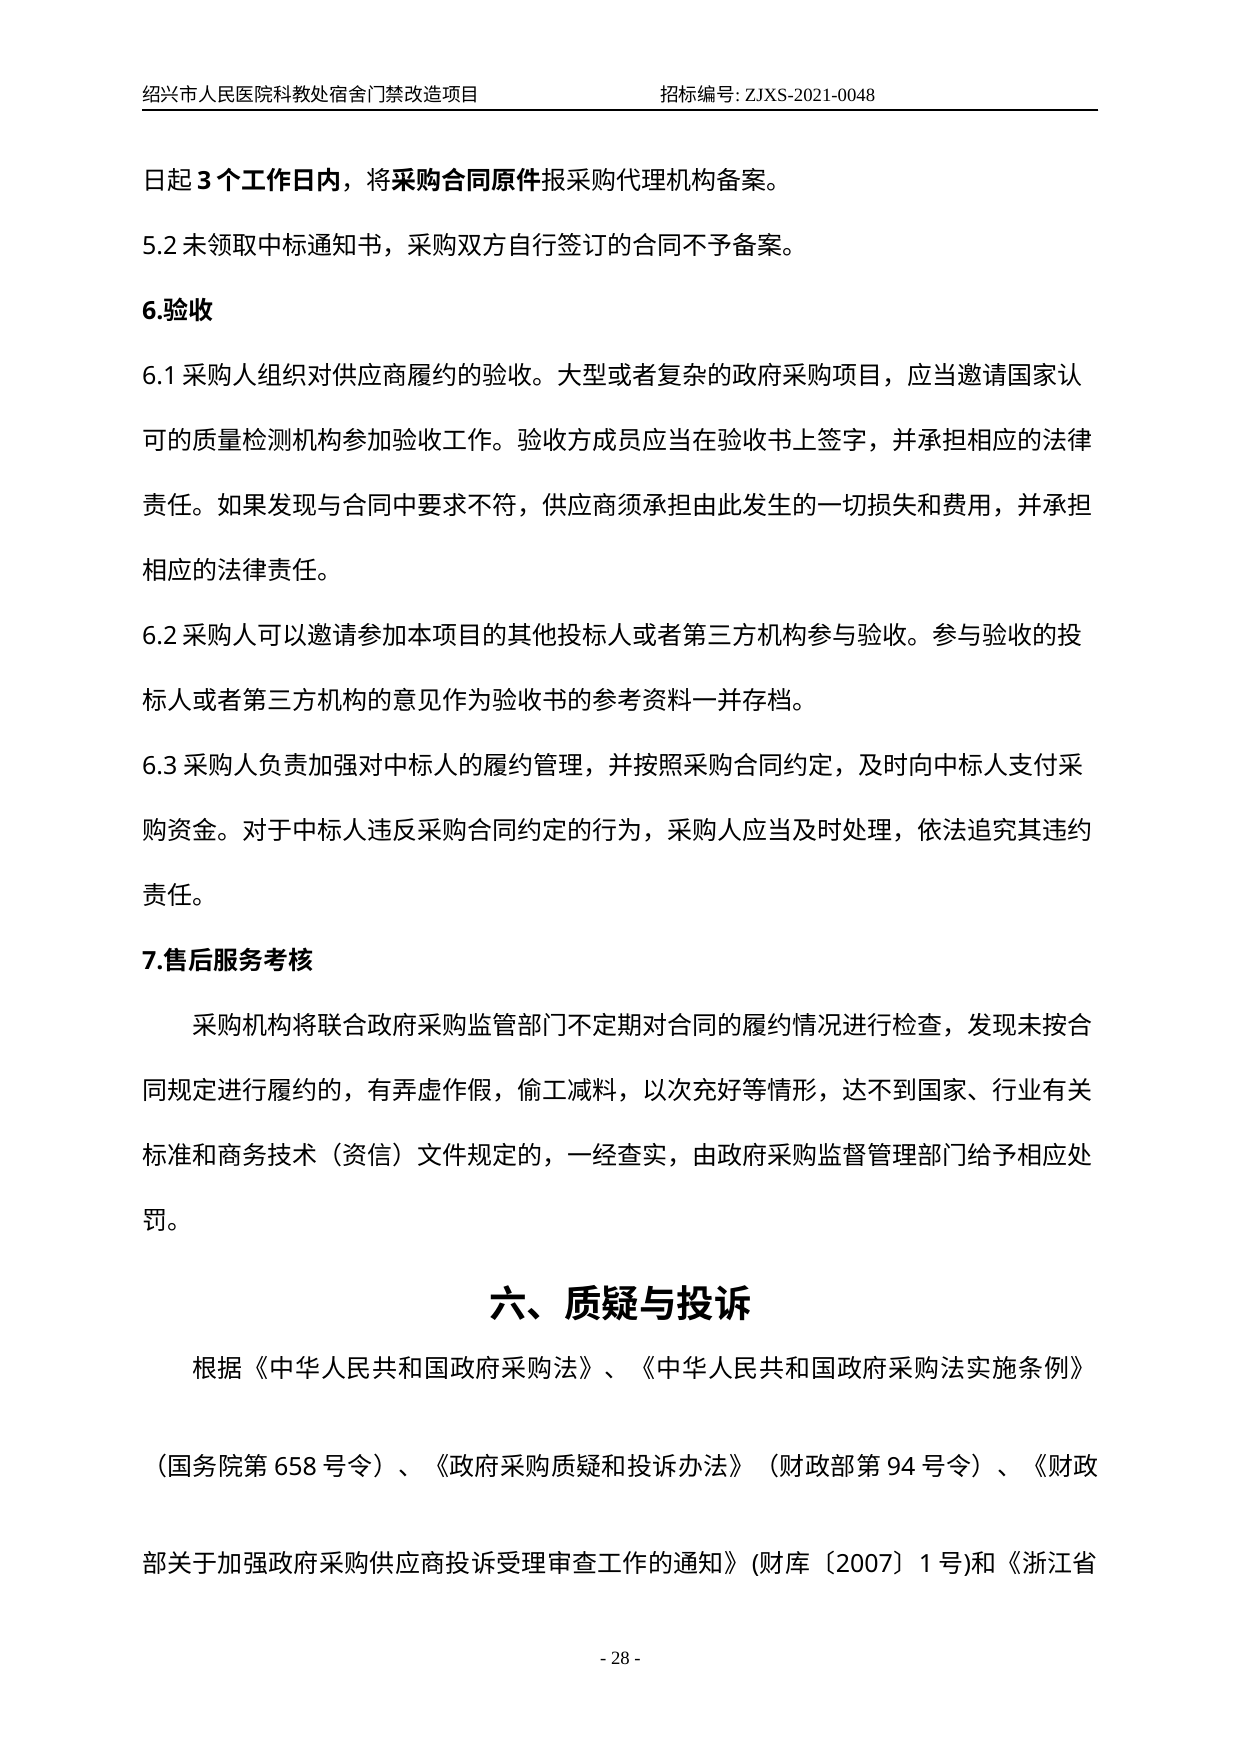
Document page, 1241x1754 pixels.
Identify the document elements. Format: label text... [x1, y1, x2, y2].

text 7.售后服务考核 [142, 926, 1098, 991]
text 6.验收 [142, 276, 1098, 341]
text 6.2采购人可以邀请参加本项目的其他投标人或者第三方机构参与验收。参与验收的投标人或者第三方机构的意见作为验收书的参考资料一并存档。 [142, 601, 1098, 731]
text 6.1采购人组织对供应商履约的验收。大型或者复杂的政府采购项目，应当邀请国家认可的质量检测机构参加验收工作。验收方成员应当在验收书上签字，并承担相应的法律责任。如果发现与合同中要求不符，供应商须承担由此发生的一切损失和费用，并承担相应的法律责任。 [142, 341, 1098, 601]
text 5.2未领取中标通知书，采购双方自行签订的合同不予备案。 [142, 211, 1098, 276]
text 六、质疑与投诉 [142, 1251, 1098, 1334]
text 采购机构将联合政府采购监管部门不定期对合同的履约情况进行检查，发现未按合同规定进行履约的，有弄虚作假，偷工减料，以次充好等情形，达不到国家、行业有关标准和商务技术（资信）文件规定的，一经查实，由政府采购监督管理部门给予相应处罚。 [142, 991, 1098, 1251]
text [142, 146, 1098, 211]
text 6.3 采购人负责加强对中标人的履约管理，并按照采购合同约定，及时向中标人支付采购资金。对于中标人违反采购合同约定的行为，采购人应当及时处理，依法追究其违约责任。 [142, 731, 1098, 926]
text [142, 1334, 1098, 1594]
